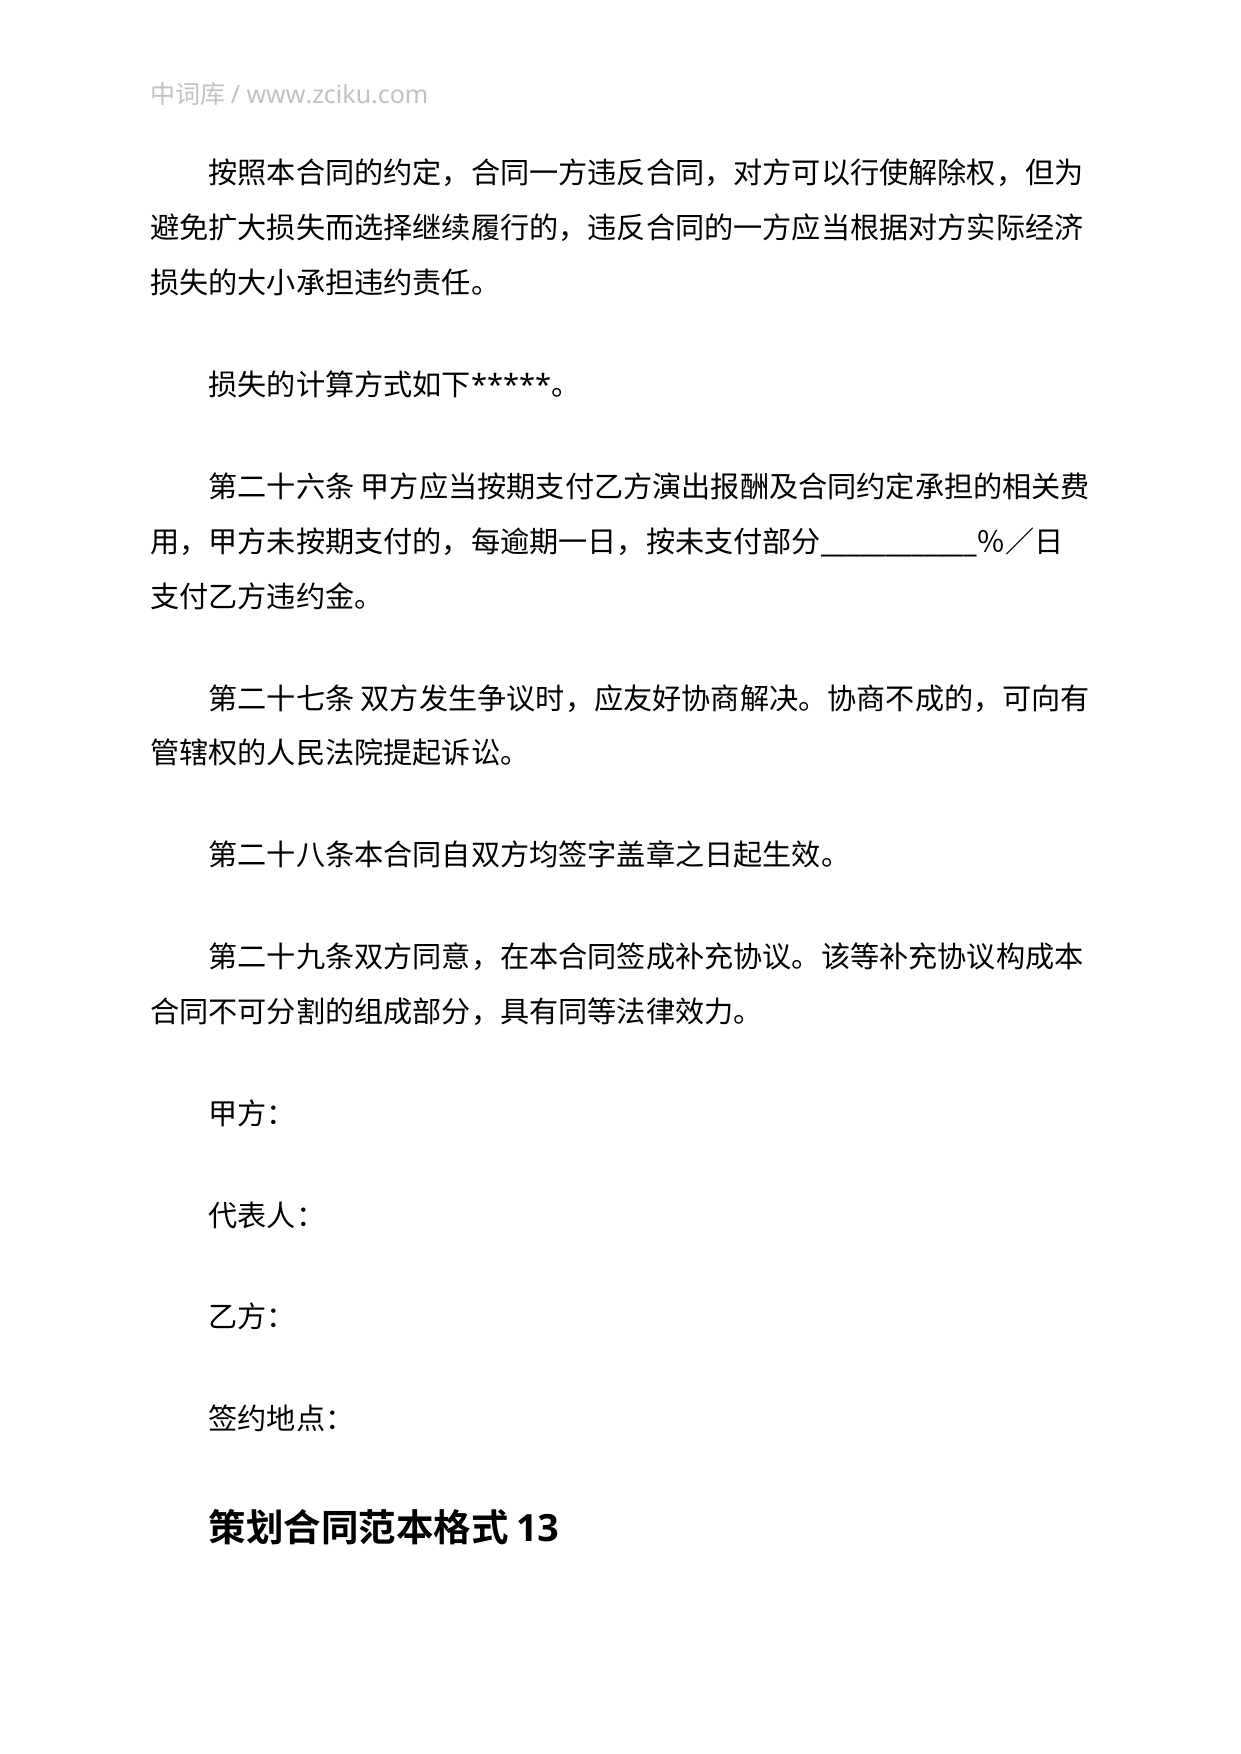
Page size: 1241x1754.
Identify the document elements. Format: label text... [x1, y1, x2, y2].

text 第二十九条双方同意，在本合同签成补充协议。该等补充协议构成本合同不可分割的组成部分，具有同等法律效力。 [150, 934, 1090, 1031]
text 策划合同范本格式13 [150, 1497, 1090, 1552]
text 损失的计算方式如下*****。 [150, 362, 1090, 404]
text 第二十七条 双方发生争议时，应友好协商解决。协商不成的，可向有管辖权的人民法院提起诉讼。 [150, 675, 1090, 772]
text 第二十八条本合同自双方均签字盖章之日起生效。 [150, 832, 1090, 874]
text 甲方： [150, 1090, 1090, 1133]
text 代表人： [150, 1192, 1090, 1234]
text 第二十六条 甲方应当按期支付乙方演出报酬及合同约定承担的相关费用，甲方未按期支付的，每逾期一日，按未支付部分____________％／日支付乙方违约金。 [150, 463, 1090, 616]
text 按照本合同的约定，合同一方违反合同，对方可以行使解除权，但为避免扩大损失而选择继续履行的，违反合同的一方应当根据对方实际经济损失的大小承担违约责任。 [150, 150, 1090, 302]
text 乙方： [150, 1294, 1090, 1336]
text 签约地点： [150, 1396, 1090, 1438]
